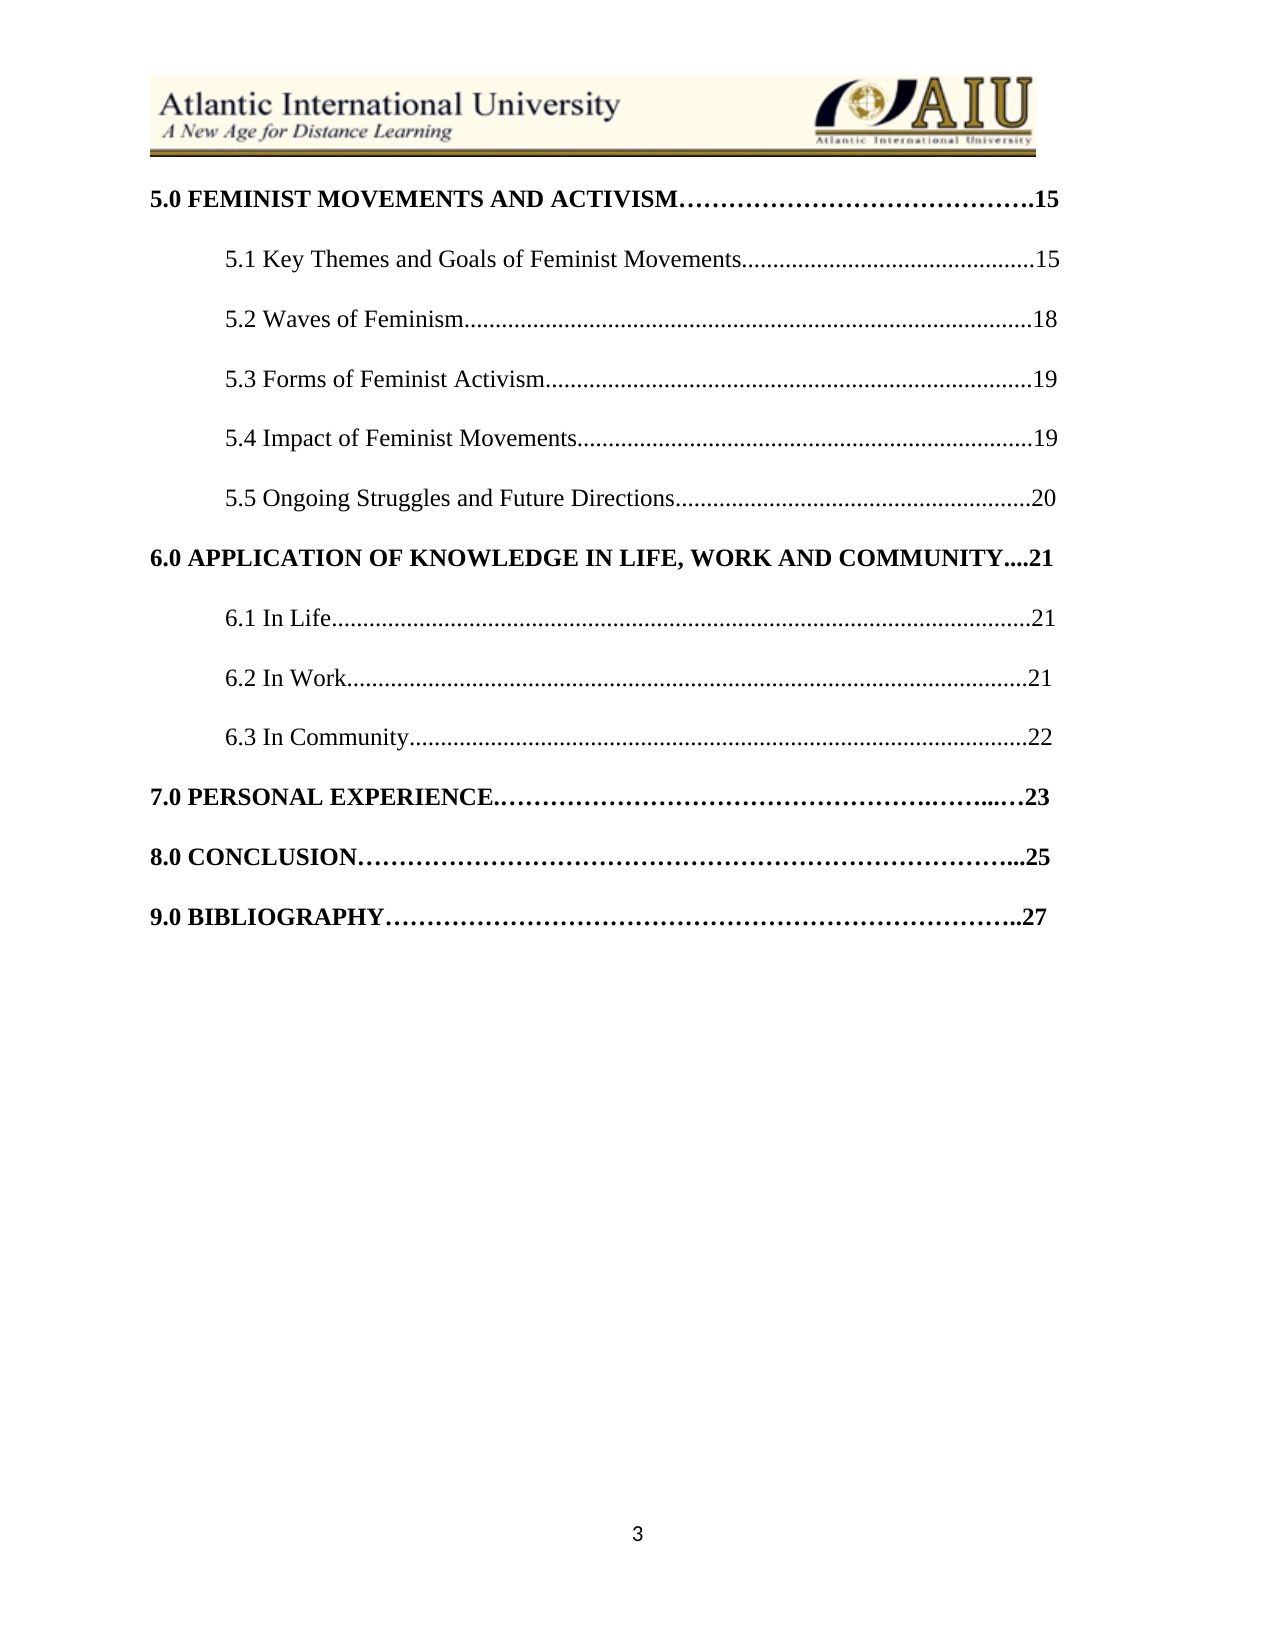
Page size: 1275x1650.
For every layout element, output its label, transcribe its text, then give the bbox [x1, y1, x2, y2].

text 9.0 BIBLIOGRAPHY…………………………………………………………………..27 [150, 902, 1125, 931]
text 5.1 Key Themes and Goals of Feminist Movements...............................................15 [150, 244, 1125, 273]
text 6.1 In Life................................................................................................................21 [150, 603, 1125, 632]
text 5.3 Forms of Feminist Activism..............................................................................19 [150, 364, 1125, 392]
text 5.4 Impact of Feminist Movements.........................................................................19 [150, 423, 1125, 452]
text 6.3 In Community...................................................................................................22 [150, 722, 1125, 751]
picture [150, 75, 1037, 157]
text 6.2 In Work.............................................................................................................21 [150, 663, 1125, 691]
text 7.0 PERSONAL EXPERIENCE.…………………………………………….……...…23 [150, 782, 1125, 811]
text 8.0 CONCLUSION……………………………………………………………………...25 [150, 842, 1125, 871]
text 5.2 Waves of Feminism...........................................................................................18 [150, 304, 1125, 333]
text 5.0 FEMINIST MOVEMENTS AND ACTIVISM…………………………………….15 [150, 184, 1125, 213]
text 6.0 APPLICATION OF KNOWLEDGE IN LIFE, WORK AND COMMUNITY....21 [150, 543, 1125, 572]
text 5.5 Ongoing Struggles and Future Directions.........................................................20 [150, 483, 1125, 512]
